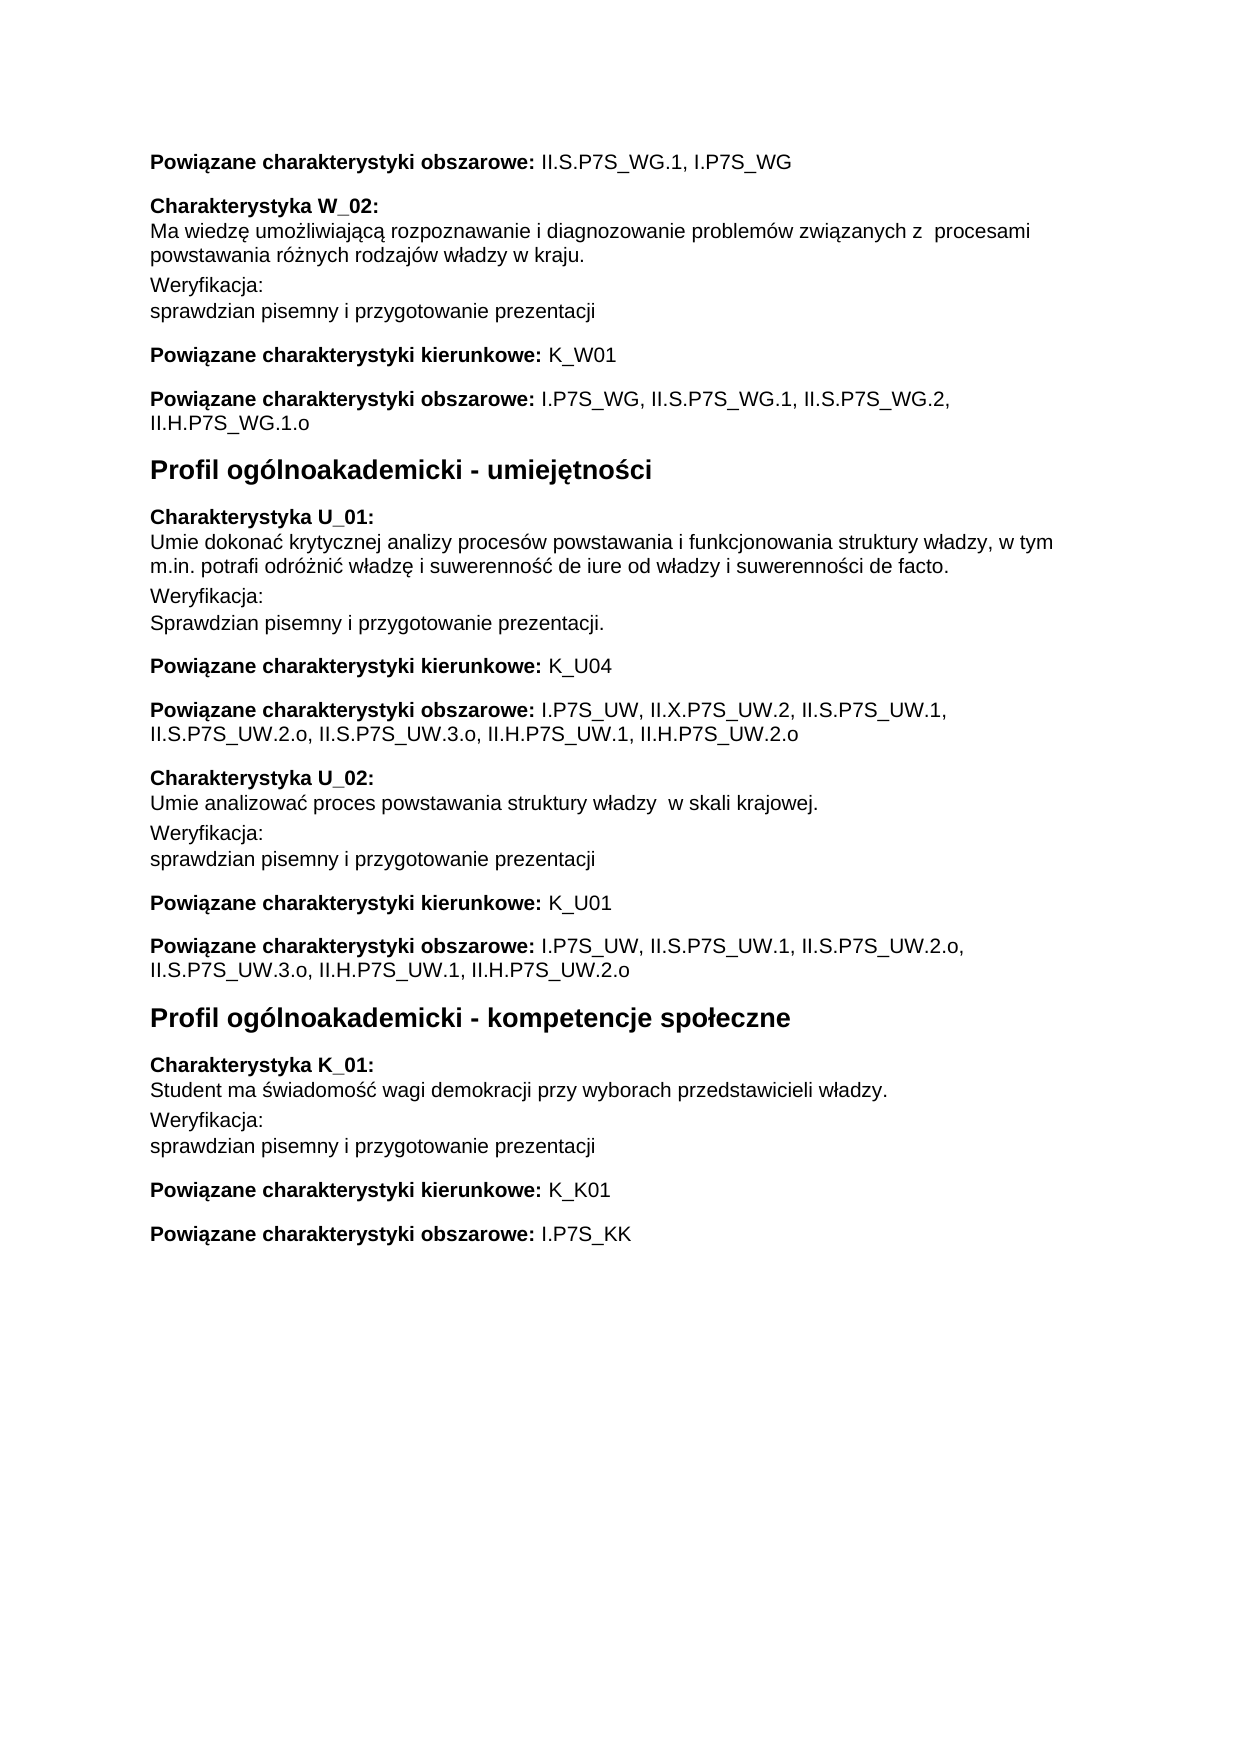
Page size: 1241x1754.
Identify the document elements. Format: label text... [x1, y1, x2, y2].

text Charakterystyka K_01: [150, 1053, 1090, 1077]
text sprawdzian pisemny i przygotowanie prezentacji [150, 1134, 1090, 1158]
text Weryfikacja: [150, 584, 1090, 608]
text Charakterystyka U_01: [150, 505, 1090, 529]
text Weryfikacja: [150, 273, 1090, 297]
text Powiązane charakterystyki obszarowe: I.P7S_WG, II.S.P7S_WG.1, II.S.P7S_WG.2, II.H.P7S_WG.1.o [150, 386, 1090, 434]
text Powiązane charakterystyki obszarowe: I.P7S_KK [150, 1222, 1090, 1246]
text Powiązane charakterystyki kierunkowe: K_K01 [150, 1178, 1090, 1202]
text Umie analizować proces powstawania struktury władzy w skali krajowej. [150, 791, 1090, 814]
text Charakterystyka W_02: [150, 194, 1090, 218]
text Weryfikacja: [150, 821, 1090, 845]
subtitle Profil ogólnoakademicki - kompetencje społeczne [150, 1002, 1090, 1033]
text Weryfikacja: [150, 1108, 1090, 1132]
text Powiązane charakterystyki obszarowe: II.S.P7S_WG.1, I.P7S_WG [150, 150, 1090, 174]
text sprawdzian pisemny i przygotowanie prezentacji [150, 299, 1090, 323]
subtitle Profil ogólnoakademicki - umiejętności [150, 454, 1090, 485]
text sprawdzian pisemny i przygotowanie prezentacji [150, 847, 1090, 871]
text Powiązane charakterystyki obszarowe: I.P7S_UW, II.X.P7S_UW.2, II.S.P7S_UW.1, II.S.P7S_UW.2.o, II.S.P7S_UW.3.o, II.H.P7S_UW.1, II.H.P7S_UW.2.o [150, 698, 1090, 746]
text Powiązane charakterystyki kierunkowe: K_U01 [150, 891, 1090, 914]
text Umie dokonać krytycznej analizy procesów powstawania i funkcjonowania struktury władzy, w tym m.in. potrafi odróżnić władzę i suwerenność de iure od władzy i suwerenności de facto. [150, 530, 1090, 578]
text Powiązane charakterystyki kierunkowe: K_U04 [150, 654, 1090, 678]
text Charakterystyka U_02: [150, 766, 1090, 789]
text Ma wiedzę umożliwiającą rozpoznawanie i diagnozowanie problemów związanych z procesami powstawania różnych rodzajów władzy w kraju. [150, 219, 1090, 267]
text Sprawdzian pisemny i przygotowanie prezentacji. [150, 610, 1090, 634]
text Powiązane charakterystyki obszarowe: I.P7S_UW, II.S.P7S_UW.1, II.S.P7S_UW.2.o, II.S.P7S_UW.3.o, II.H.P7S_UW.1, II.H.P7S_UW.2.o [150, 934, 1090, 982]
text Student ma świadomość wagi demokracji przy wyborach przedstawicieli władzy. [150, 1078, 1090, 1102]
text Powiązane charakterystyki kierunkowe: K_W01 [150, 343, 1090, 367]
